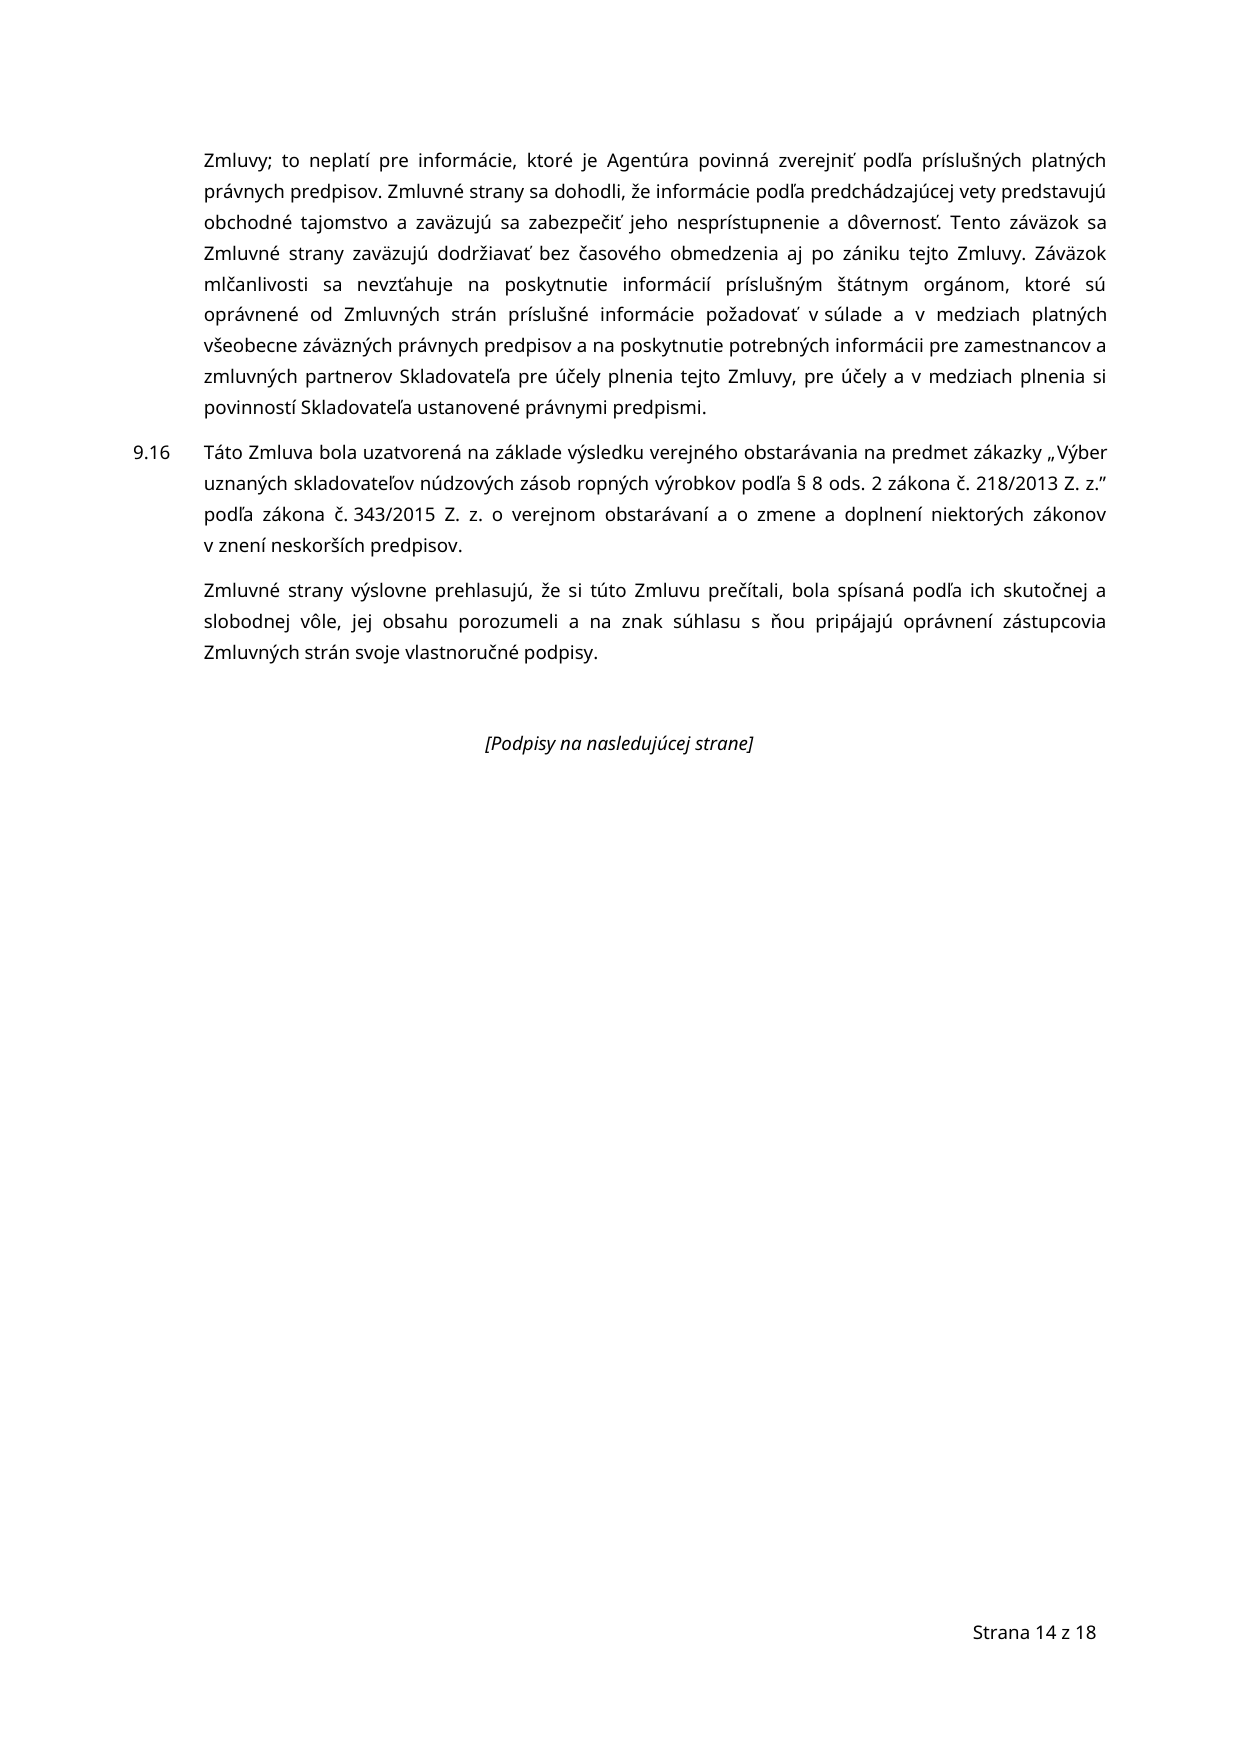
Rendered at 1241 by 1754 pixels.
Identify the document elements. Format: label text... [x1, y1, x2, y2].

list [Podpisy na nasledujúcej strane] [133, 730, 1107, 756]
list Zmluvné strany výslovne prehlasujú, že si túto Zmluvu prečítali, bola spísaná podľa ich skutočnej a slobodnej vôle, jej obsahu porozumeli a na znak súhlasu s ňou pripájajú oprávnení zástupcovia Zmluvných strán svoje vlastnoručné podpisy. [204, 578, 1107, 665]
text Táto Zmluva bola uzatvorená na základe výsledku verejného obstarávania na predmet zákazky „Výber uznaných skladovateľov núdzových zásob ropných výrobkov podľa § 8 ods. 2 zákona č. 218/2013 Z. z.” podľa zákona č. 343/2015 Z. z. o verejnom obstarávaní a o zmene a doplnení niektorých zákonov v znení neskorších predpisov. [133, 440, 1107, 558]
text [133, 148, 1107, 420]
